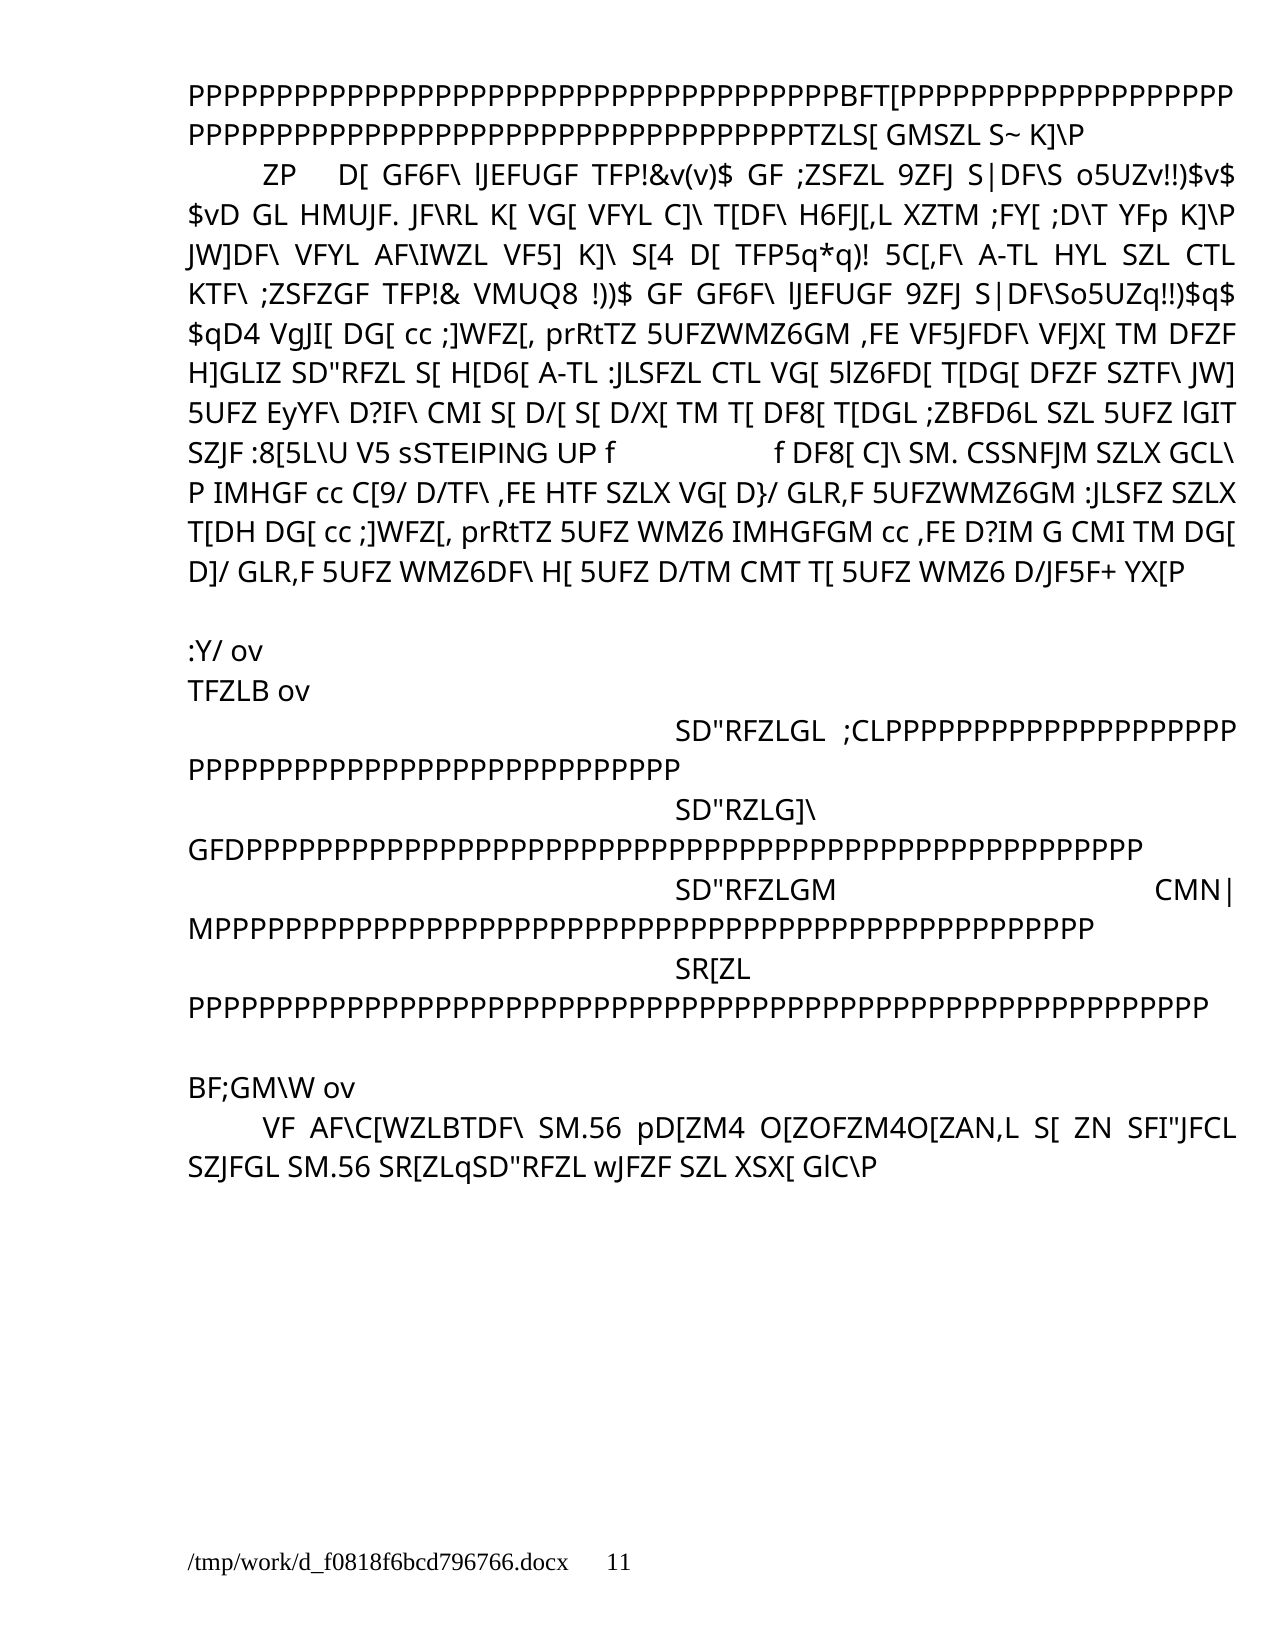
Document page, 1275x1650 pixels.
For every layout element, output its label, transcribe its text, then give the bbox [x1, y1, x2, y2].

text SD"RZLG]\ GFDPPPPPPPPPPPPPPPPPPPPPPPPPPPPPPPPPPPPPPPPPPPPPPPPPPP [187, 789, 1237, 869]
text SD"RFZLGL ;CLPPPPPPPPPPPPPPPPPPPPPPPPPPPPPPPPPPPPPPPPPPPPPPPP [187, 710, 1237, 789]
text BF;GM\W ov [187, 1067, 1237, 1107]
text TFZLB ov [187, 670, 1237, 710]
text :Y/ ov [187, 631, 1237, 670]
text ZP D[ GF6F\ lJEFUGF TFP!&v(v)$ GF ;ZSFZL 9ZFJ S|DF\S o5UZv!!)$v$$vD GL HMUJF. JF\RL K[ VG[ VFYL C]\ T[DF\ H6FJ[,L XZTM ;FY[ ;D\T YFp K]\P JW]DF\ VFYL AF\IWZL VF5] K]\ S[4 D[ TFP5q*q)! 5C[,F\ A-TL HYL SZL CTL KTF\ ;ZSFZGF TFP!& VMUQ8 !))$ GF GF6F\ lJEFUGF 9ZFJ S|DF\So5UZq!!)$q$$qD4 VgJI[ DG[ cc ;]WFZ[, prRtTZ 5UFZWMZ6GM ,FE VF5JFDF\ VFJX[ TM DFZF H]GLIZ SD"RFZL S[ H[D6[ A-TL :JLSFZL CTL VG[ 5lZ6FD[ T[DG[ DFZF SZTF\ JW] 5UFZ EyYF\ D?IF\ CMI S[ D/[ S[ D/X[ TM T[ DF8[ T[DGL ;ZBFD6L SZL 5UFZ lGIT SZJF :8[5L\U V5 sSTEIPING UP f f DF8[ C]\ SM. CSSNFJM SZLX GCL\P IMHGF cc C[9/ D/TF\ ,FE HTF SZLX VG[ D}/ GLR,F 5UFZWMZ6GM :JLSFZ SZLX T[DH DG[ cc ;]WFZ[, prRtTZ 5UFZ WMZ6 IMHGFGM cc ,FE D?IM G CMI TM DG[ D]/ GLR,F 5UFZ WMZ6DF\ H[ 5UFZ D/TM CMT T[ 5UFZ WMZ6 D/JF5F+ YX[P [187, 154, 1237, 591]
text SD"RFZLGM CMN|MPPPPPPPPPPPPPPPPPPPPPPPPPPPPPPPPPPPPPPPPPPPPPPPPPP [187, 869, 1237, 948]
text VF AF\C[WZLBTDF\ SM.56 pD[ZM4 O[ZOFZM4O[ZAN,L S[ ZN SFI"JFCL SZJFGL SM.56 SR[ZLqSD"RFZL wJFZF SZL XSX[ GlC\P [187, 1107, 1237, 1186]
text SR[ZL PPPPPPPPPPPPPPPPPPPPPPPPPPPPPPPPPPPPPPPPPPPPPPPPPPPPPPPPPP [187, 948, 1237, 1027]
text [187, 75, 1237, 154]
